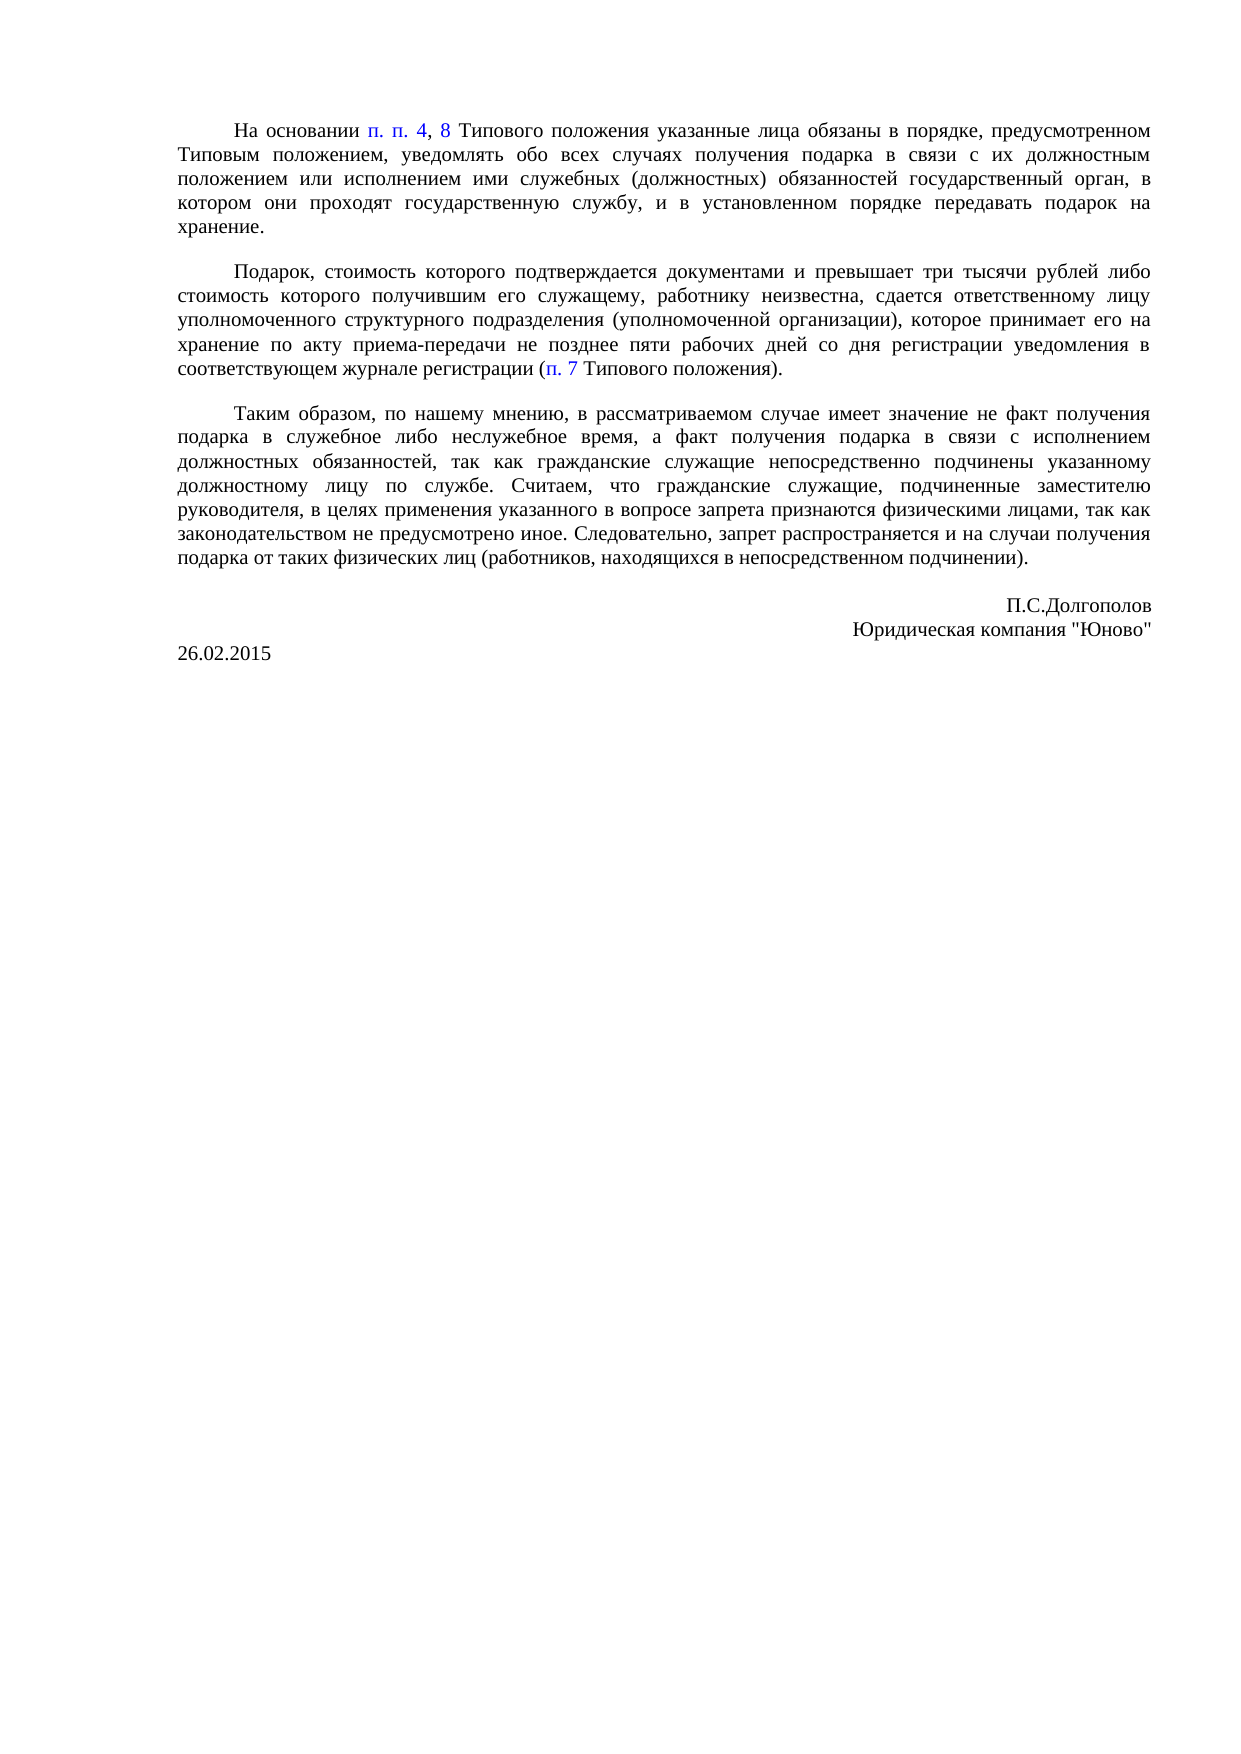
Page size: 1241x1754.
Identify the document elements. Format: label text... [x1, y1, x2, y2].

text П.С.Долгополов [177, 593, 1152, 617]
text Таким образом, по нашему мнению, в рассматриваемом случае имеет значение не факт получения подарка в служебное либо неслужебное время, а факт получения подарка в связи с исполнением должностных обязанностей, так как гражданские служащие непосредственно подчинены указанному должностному лицу по службе. Считаем, что гражданские служащие, подчиненные заместителю руководителя, в целях применения указанного в вопросе запрета признаются физическими лицами, так как законодательством не предусмотрено иное. Следовательно, запрет распространяется и на случаи получения подарка от таких физических лиц (работников, находящихся в непосредственном подчинении). [177, 400, 1152, 569]
text Юридическая компания "Юново" [177, 617, 1152, 641]
text Подарок, стоимость которого подтверждается документами и превышает три тысячи рублей либо стоимость которого получившим его служащему, работнику неизвестна, сдается ответственному лицу уполномоченного структурного подразделения (уполномоченной организации), которое принимает его на хранение по акту приема-передачи не позднее пяти рабочих дней со дня регистрации уведомления в соответствующем журнале регистрации (п. 7 Типового положения). [177, 259, 1152, 379]
text На основании п. п. 4, 8 Типового положения указанные лица обязаны в порядке, предусмотренном Типовым положением, уведомлять обо всех случаях получения подарка в связи с их должностным положением или исполнением ими служебных (должностных) обязанностей государственный орган, в котором они проходят государственную службу, и в установленном порядке передавать подарок на хранение. [177, 118, 1152, 238]
text 26.02.2015 [177, 641, 1152, 665]
